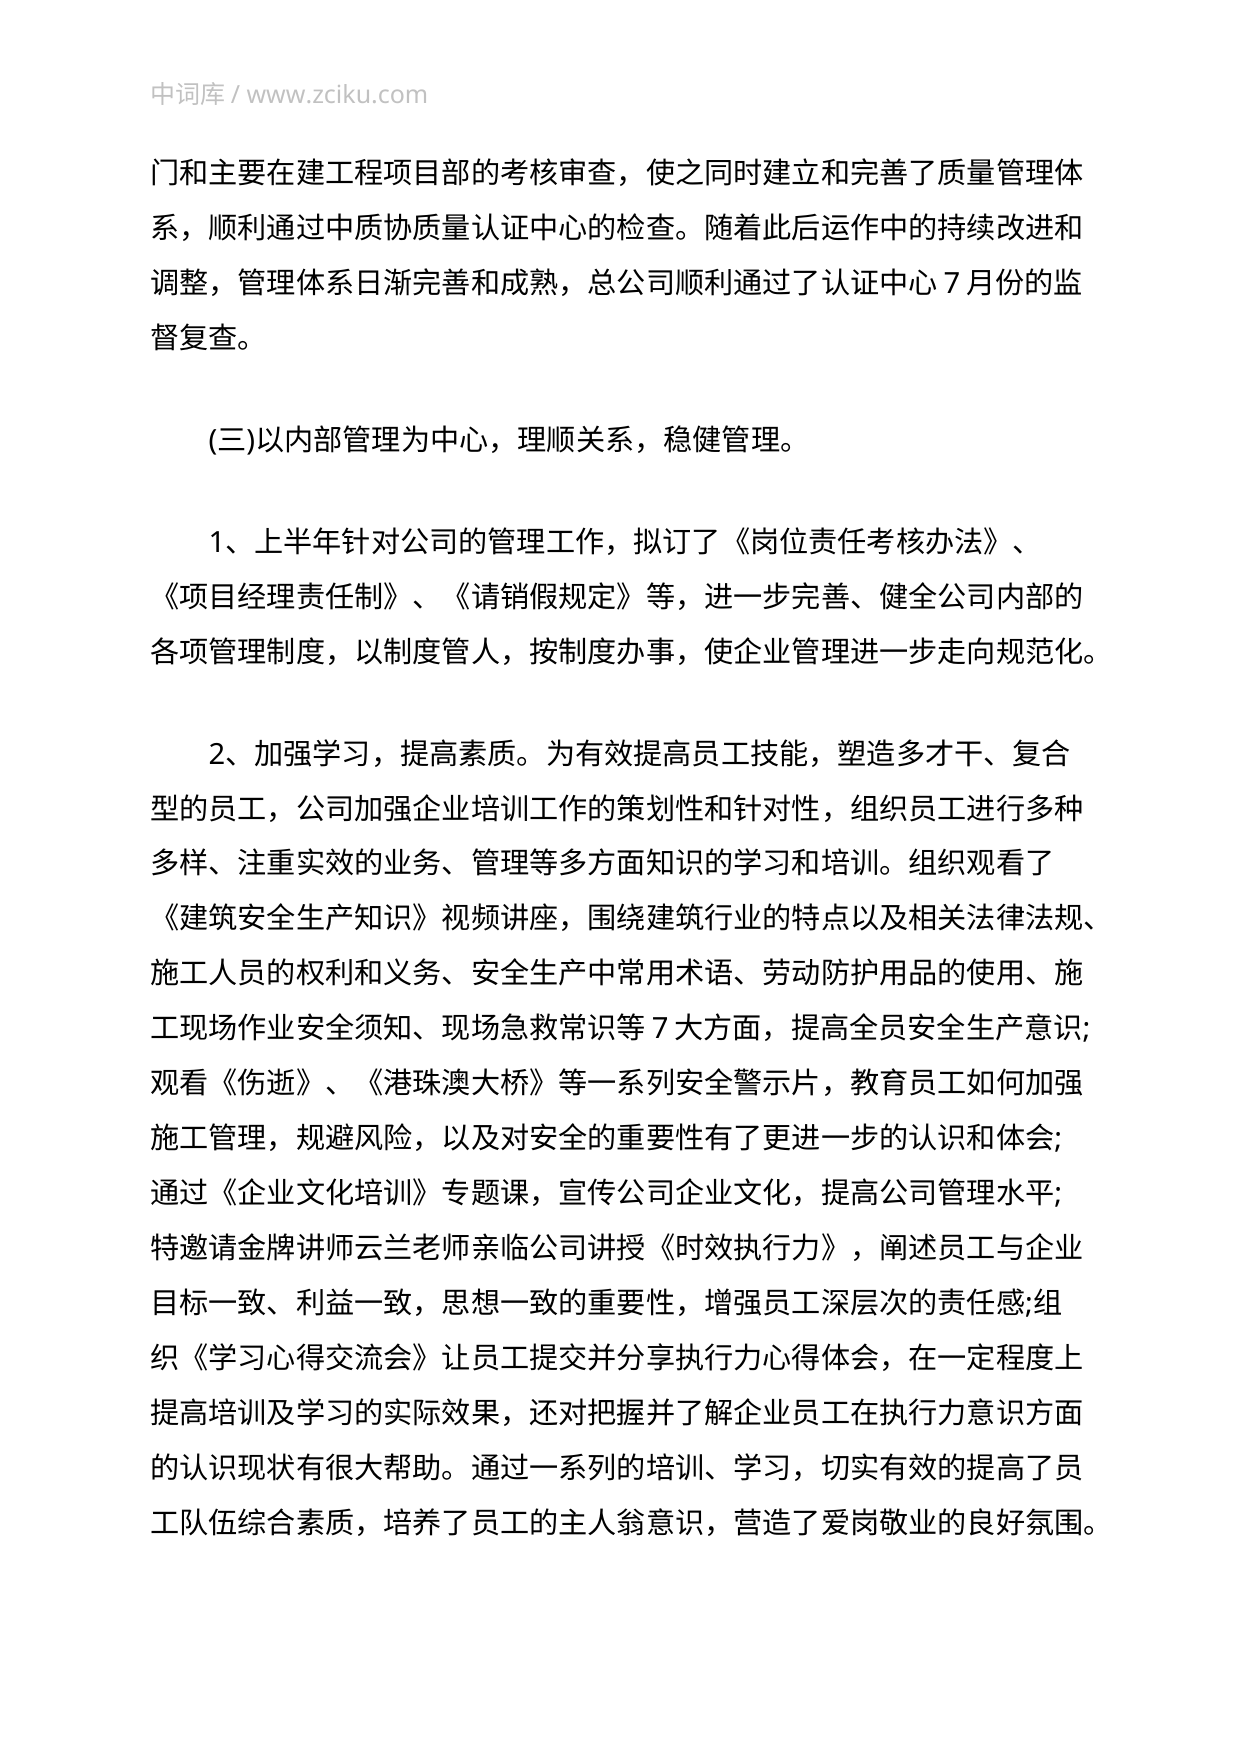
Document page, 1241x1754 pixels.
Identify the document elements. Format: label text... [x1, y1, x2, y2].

text (三)以内部管理为中心，理顺关系，稳健管理。 [150, 417, 1090, 459]
text 2、加强学习，提高素质。为有效提高员工技能，塑造多才干、复合型的员工，公司加强企业培训工作的策划性和针对性，组织员工进行多种多样、注重实效的业务、管理等多方面知识的学习和培训。组织观看了《建筑安全生产知识》视频讲座，围绕建筑行业的特点以及相关法律法规、施工人员的权利和义务、安全生产中常用术语、劳动防护用品的使用、施工现场作业安全须知、现场急救常识等7大方面，提高全员安全生产意识;观看《伤逝》、《港珠澳大桥》等一系列安全警示片，教育员工如何加强施工管理，规避风险，以及对安全的重要性有了更进一步的认识和体会;通过《企业文化培训》专题课，宣传公司企业文化，提高公司管理水平;特邀请金牌讲师云兰老师亲临公司讲授《时效执行力》，阐述员工与企业目标一致、利益一致，思想一致的重要性，增强员工深层次的责任感;组织《学习心得交流会》让员工提交并分享执行力心得体会，在一定程度上提高培训及学习的实际效果，还对把握并了解企业员工在执行力意识方面的认识现状有很大帮助。通过一系列的培训、学习，切实有效的提高了员工队伍综合素质，培养了员工的主人翁意识，营造了爱岗敬业的良好氛围。 [150, 730, 1090, 1542]
text 1、上半年针对公司的管理工作，拟订了《岗位责任考核办法》、《项目经理责任制》、《请销假规定》等，进一步完善、健全公司内部的各项管理制度，以制度管人，按制度办事，使企业管理进一步走向规范化。 [150, 518, 1090, 671]
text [150, 150, 1090, 357]
